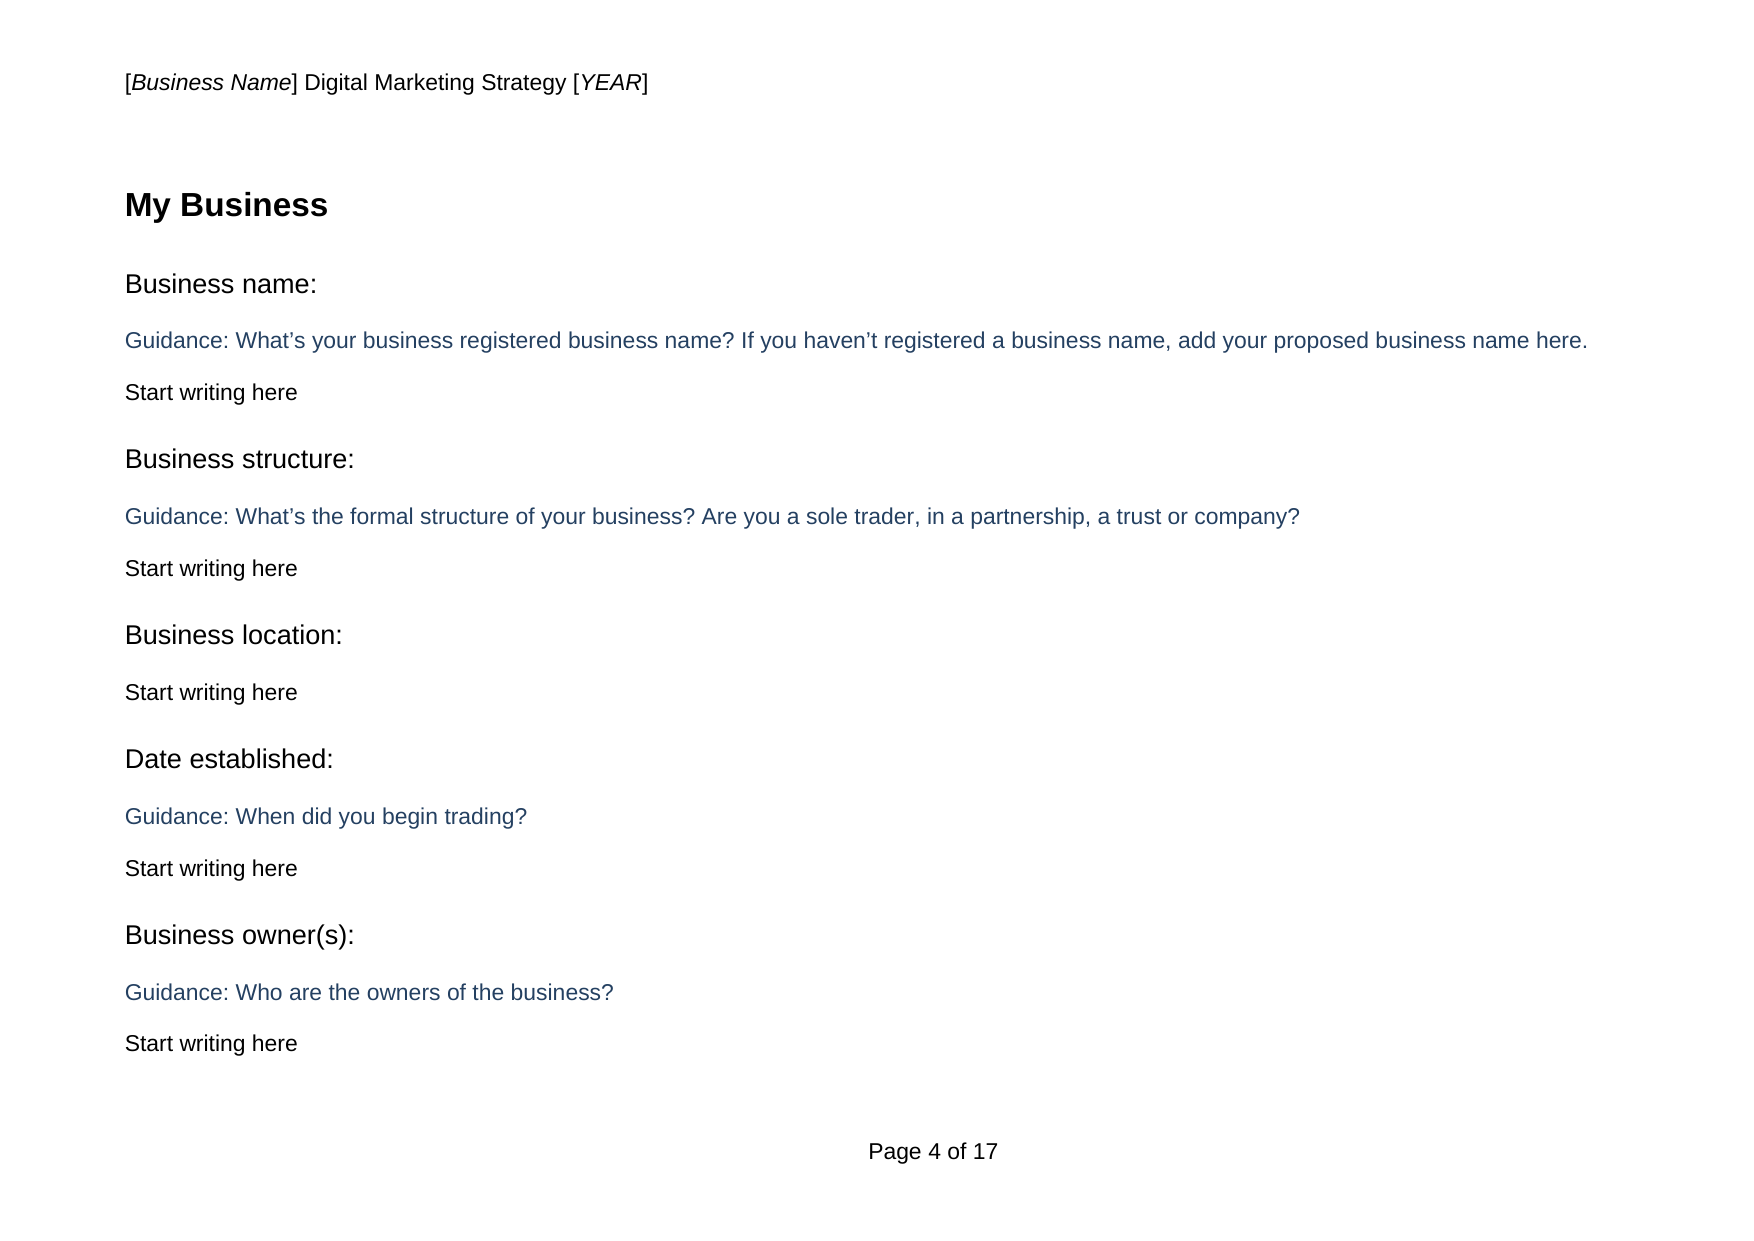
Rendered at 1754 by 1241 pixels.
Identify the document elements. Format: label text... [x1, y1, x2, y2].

text Start writing here [124, 1030, 1628, 1057]
text Start writing here [124, 854, 1628, 881]
subtitle Business name: [124, 268, 1628, 299]
subtitle My Business [124, 185, 1628, 223]
text Guidance: What’s your business registered business name? If you haven’t registered a business name, add your proposed business name here. [124, 327, 1628, 353]
subtitle Business location: [124, 619, 1628, 651]
text Guidance: Who are the owners of the business? [124, 978, 1628, 1005]
subtitle Date established: [124, 743, 1628, 774]
text Start writing here [124, 679, 1628, 705]
text Guidance: When did you begin trading? [124, 803, 1628, 829]
text Start writing here [124, 555, 1628, 581]
text Guidance: What’s the formal structure of your business? Are you a sole trader, in a partnership, a trust or company? [124, 503, 1628, 529]
text Start writing here [124, 379, 1628, 405]
subtitle Business structure: [124, 443, 1628, 475]
subtitle Business owner(s): [124, 919, 1628, 950]
